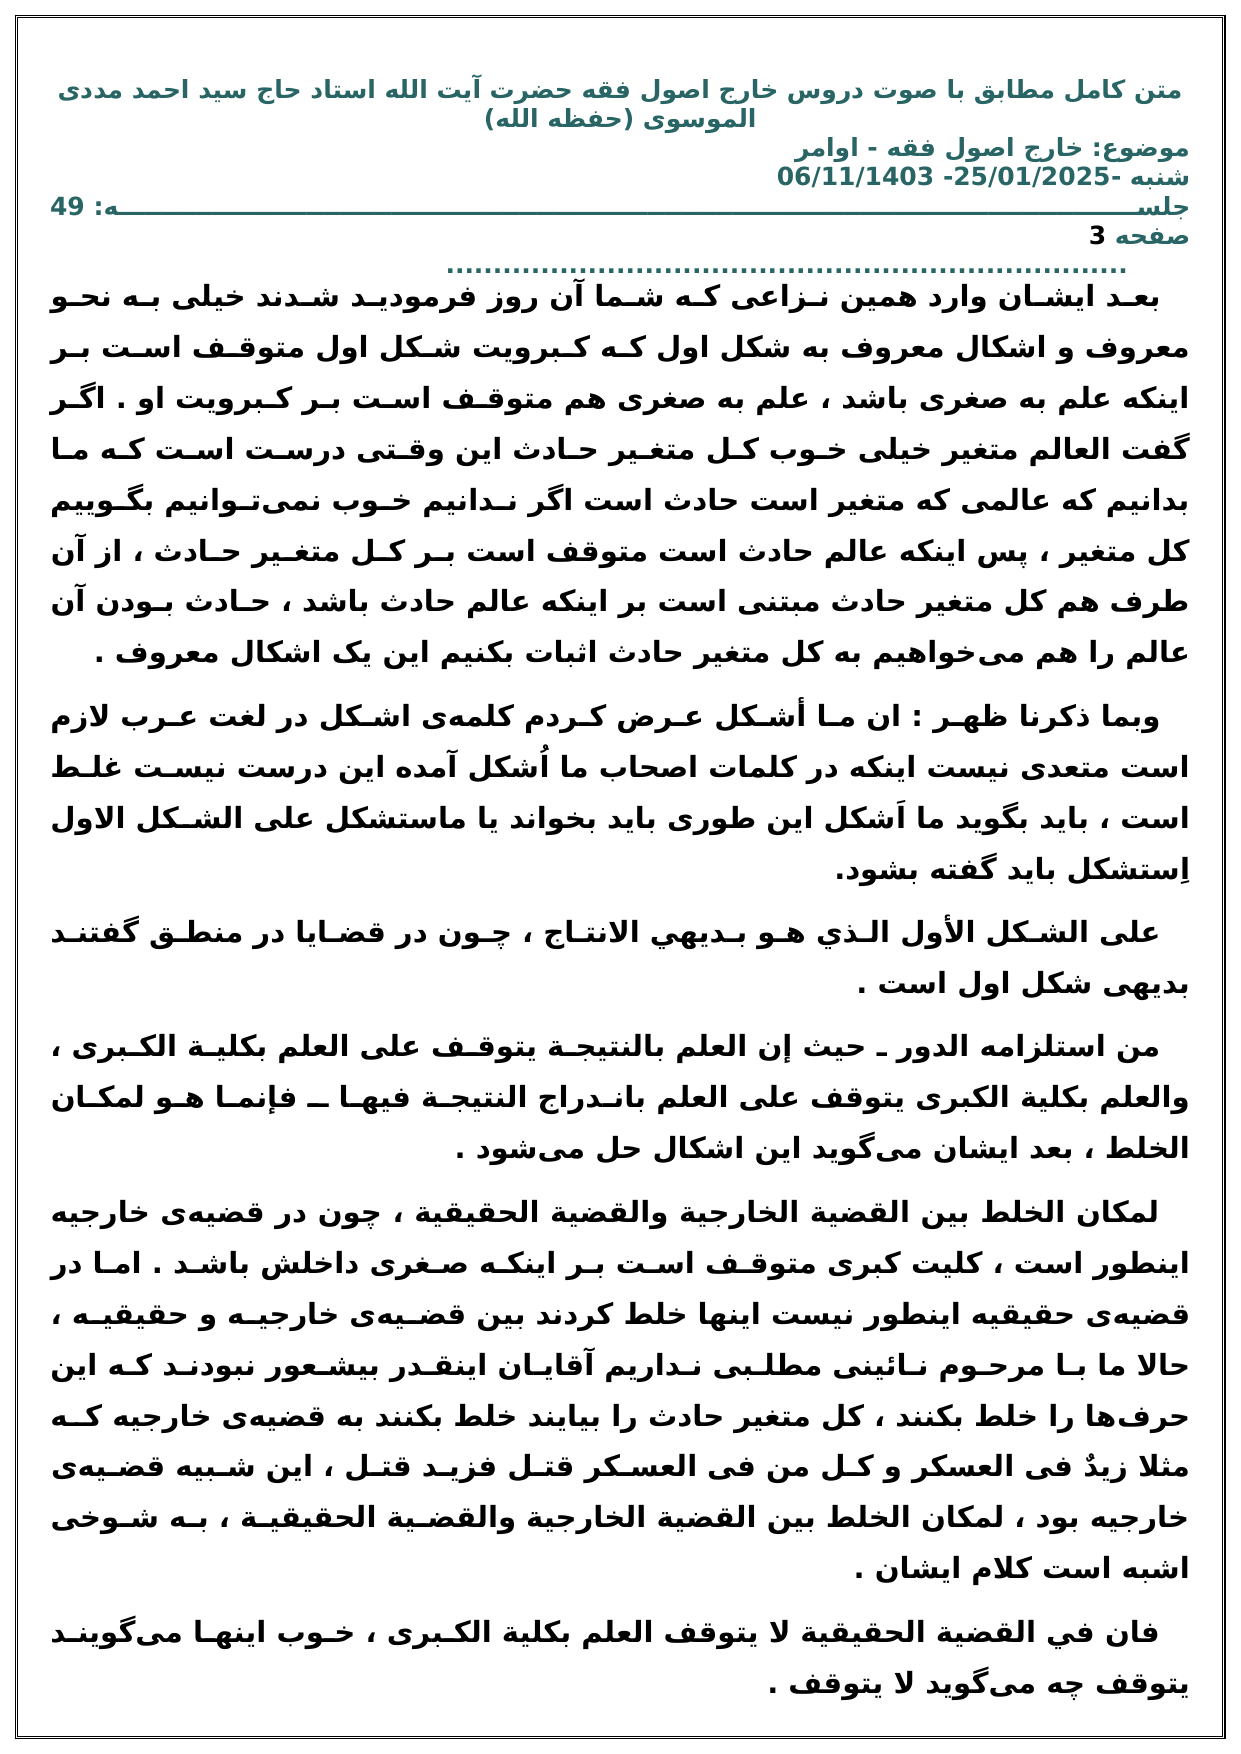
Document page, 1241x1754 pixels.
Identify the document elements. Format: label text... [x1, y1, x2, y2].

text من استلزامه الدور ـ حيث إن العلم بالنتيجة يتوقف على العلم بكلية الكبرى ، والعلم بكلية الكبرى يتوقف على العلم باندراج النتيجة فيها ـ فإنما هو لمكان الخلط ، بعد ایشان می‌گوید این اشکال حل می‌شود . [50, 1030, 1190, 1166]
text بعد ایشان وارد همین نزاعی که شما آن روز فرمودید شدند خیلی به نحو معروف و اشکال معروف به شکل اول که کبرویت شکل اول متوقف است بر اینکه علم به صغری باشد ، علم به صغری هم متوقف است بر کبرویت او . اگر گفت العالم متغیر خیلی خوب کل متغیر حادث این وقتی درست است که ما بدانیم که عالمی که متغیر است حادث است اگر ندانیم خوب نمی‌توانیم بگوییم کل متغیر ، پس اینکه عالم حادث است متوقف است بر کل متغیر حادث ، از آن طرف هم کل متغیر حادث مبتنی است بر اینکه عالم حادث باشد ، حادث بودن آن عالم را هم می‌خواهیم به کل متغیر حادث اثبات بکنیم این یک اشکال معروف . [50, 279, 1190, 670]
text وبما ذكرنا ظهر : ان ما أشكل عرض کردم کلمه‌ی اشکل در لغت عرب لازم است متعدی نیست اینکه در کلمات اصحاب ما اُشکل آمده این درست نیست غلط است ، باید بگوید ما اَشکل این طوری باید بخواند یا ماستشکل علی الشکل الاول اِستشکل باید گفته بشود. [50, 699, 1190, 886]
text على الشكل الأول الذي هو بديهي الانتاج ، چون در قضایا در منطق گفتند بدیهی شکل اول است . [50, 915, 1190, 1000]
text لمکان الخلط بين القضية الخارجية والقضية الحقيقية ، چون در قضیه‌ی خارجیه اینطور است ، کلیت کبری متوقف است بر اینکه صغری داخلش باشد . اما در قضیه‌ی حقیقیه اینطور نیست اینها خلط کردند بین قضیه‌ی خارجیه و حقیقیه ، حالا ما با مرحوم نائینی مطلبی نداریم آقایان اینقدر بیشعور نبودند که این حرف‌ها را خلط بکنند ، کل متغیر حادث را بیایند خلط بکنند به قضیه‌ی خارجیه که مثلا زیدٌ فی العسکر و کل من فی العسکر قتل فزید قتل ، این شبیه قضیه‌ی خارجیه بود ، لمکان الخلط بين القضية الخارجية والقضية الحقيقية ، به شوخی اشبه است کلام ایشان . [50, 1195, 1190, 1586]
text فان في القضية الحقيقية لا يتوقف العلم بكلية الكبرى ، خوب اینها می‌گویند یتوقف چه می‌گوید لا یتوقف . [50, 1615, 1190, 1700]
